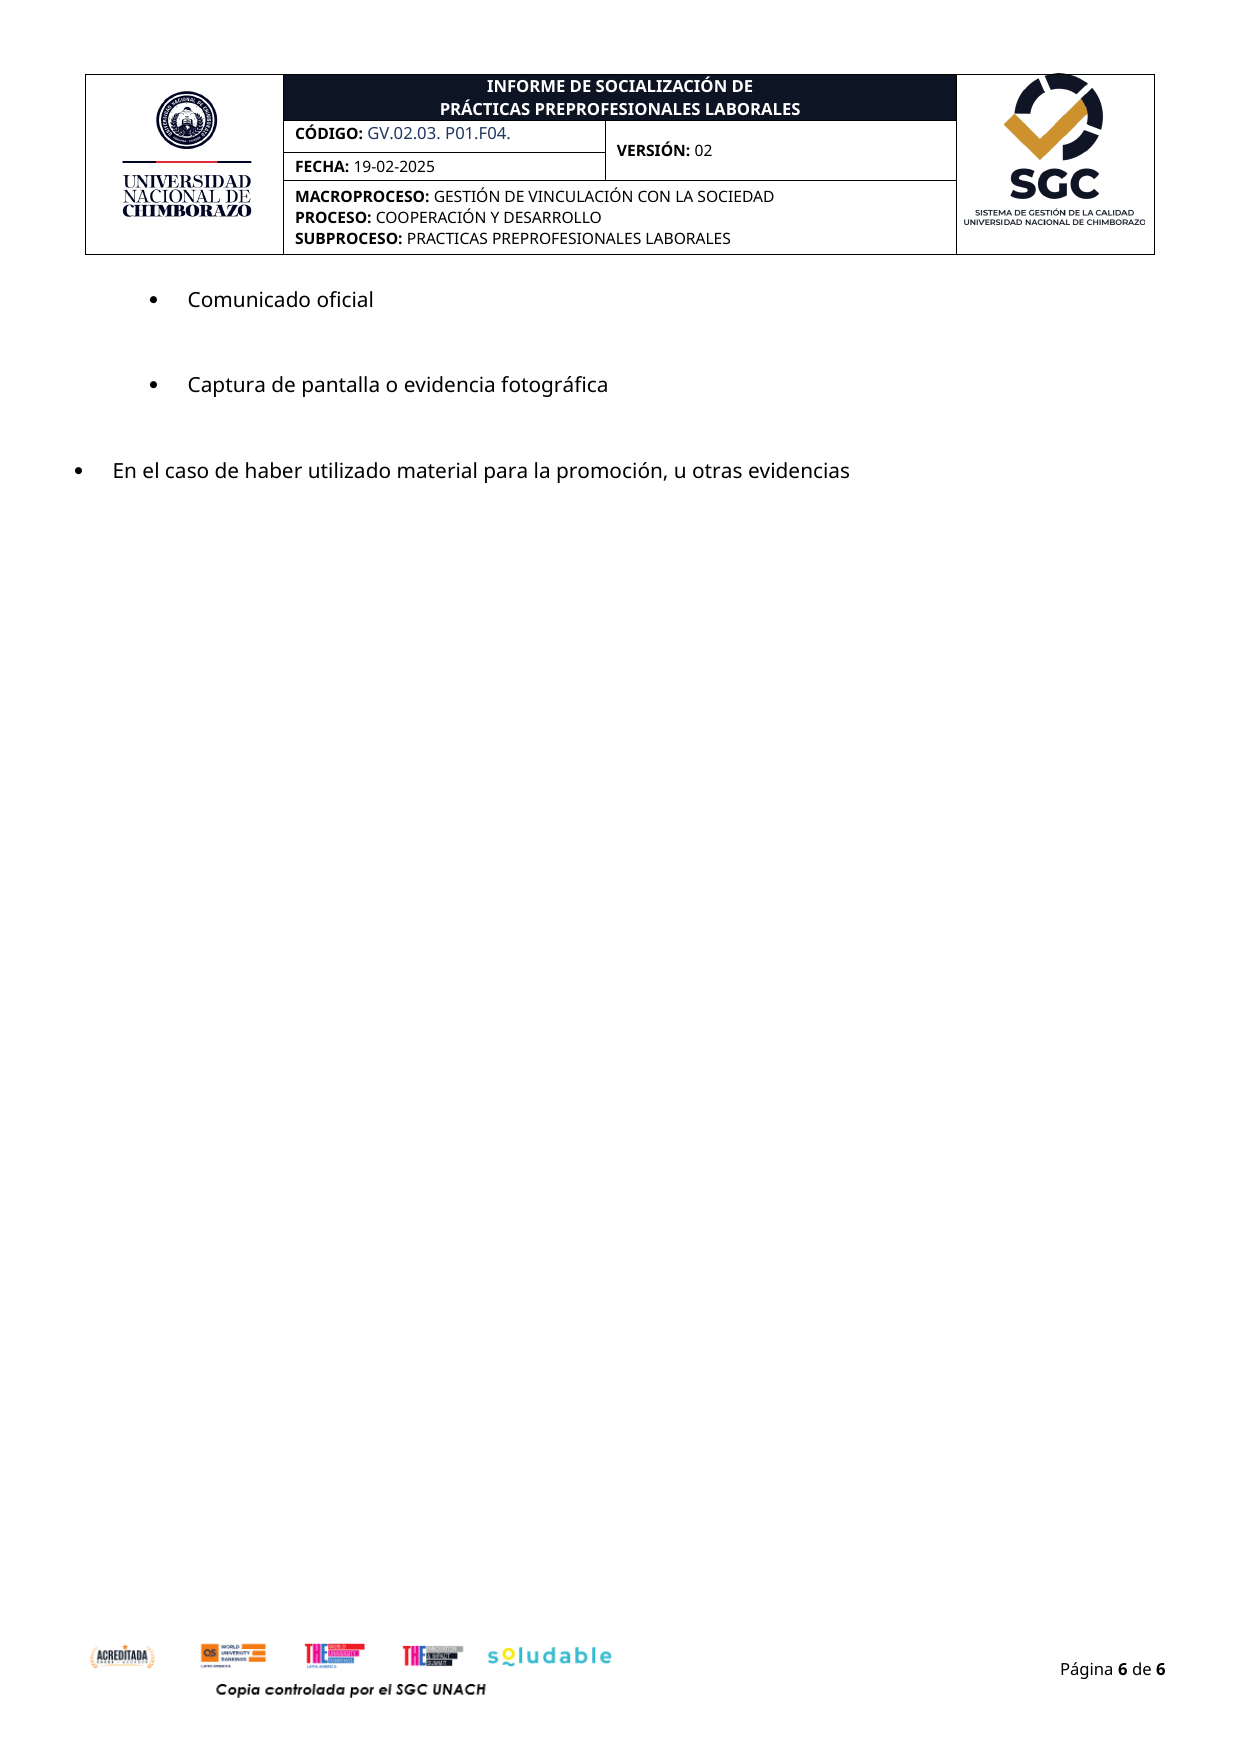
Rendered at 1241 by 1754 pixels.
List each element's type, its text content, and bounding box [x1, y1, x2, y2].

picture [106, 80, 261, 225]
picture [86, 1629, 612, 1699]
list Captura de pantalla o evidencia fotográfica [150, 371, 1165, 399]
list Comunicado oficial [150, 285, 1165, 314]
list En el caso de haber utilizado material para la promoción, u otras evidencias [75, 456, 1165, 484]
